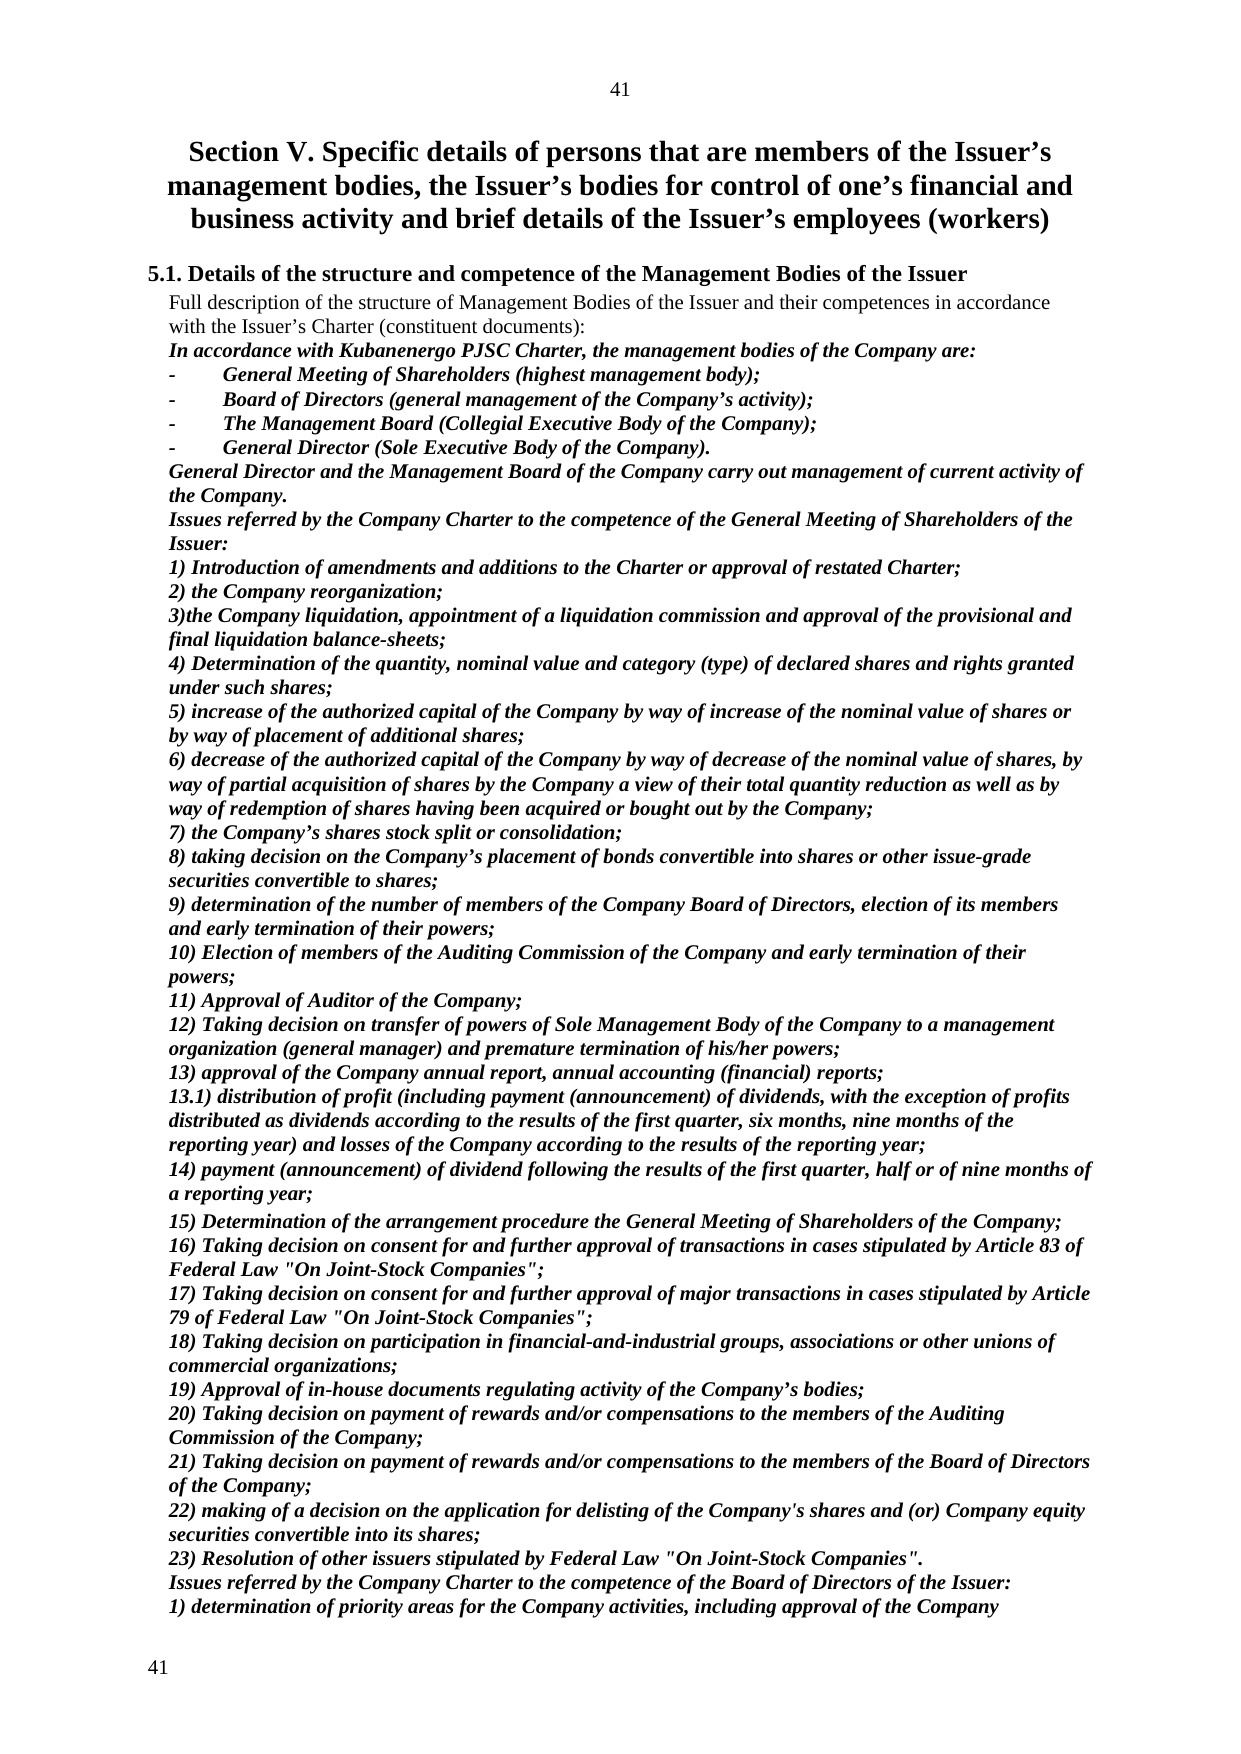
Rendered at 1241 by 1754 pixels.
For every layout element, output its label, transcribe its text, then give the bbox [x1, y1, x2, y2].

subtitle 5.1. Details of the structure and competence of the Management Bodies of the Issuer [148, 260, 1092, 286]
text Full description of the structure of Management Bodies of the Issuer and their competences in accordance with the Issuer’s Charter (constituent documents): In accordance with Kubanenergo PJSC Charter, the management bodies of the Company are: - General Meeting of Shareholders (highest management body); - Board of Directors (general management of the Company’s activity); - The Management Board (Collegial Executive Body of the Company); - General Director (Sole Executive Body of the Company). General Director and the Management Board of the Company carry out management of current activity of the Company. Issues referred by the Company Charter to the competence of the General Meeting of Shareholders of the Issuer: 1) Introduction of amendments and additions to the Charter or approval of restated Charter; 2) the Company reorganization; 3)the Company liquidation, appointment of a liquidation commission and approval of the provisional and final liquidation balance-sheets; 4) Determination of the quantity, nominal value and category (type) of declared shares and rights granted under such shares; 5) increase of the authorized capital of the Company by way of increase of the nominal value of shares or by way of placement of additional shares; 6) decrease of the authorized capital of the Company by way of decrease of the nominal value of shares, by way of partial acquisition of shares by the Company a view of their total quantity reduction as well as by way of redemption of shares having been acquired or bought out by the Company; 7) the Company’s shares stock split or consolidation; 8) taking decision on the Company’s placement of bonds convertible into shares or other issue-grade securities convertible to shares; 9) determination of the number of members of the Company Board of Directors, election of its members and early termination of their powers; 10) Election of members of the Auditing Commission of the Company and early termination of their powers; 11) Approval of Auditor of the Company; 12) Taking decision on transfer of powers of Sole Management Body of the Company to a management organization (general manager) and premature termination of his/her powers; 13) approval of the Company annual report, annual accounting (financial) reports; 13.1) distribution of profit (including payment (announcement) of dividends, with the exception of profits distributed as dividends according to the results of the first quarter, six months, nine months of the reporting year) and losses of the Company according to the results of the reporting year; 14) payment (announcement) of dividend following the results of the first quarter, half or of nine months of a reporting year; [168, 290, 1092, 1204]
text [168, 1209, 1092, 1618]
subtitle Section V. Specific details of persons that are members of the Issuer’s management bodies, the Issuer’s bodies for control of one’s financial and business activity and brief details of the Issuer’s employees (workers) [148, 134, 1092, 235]
